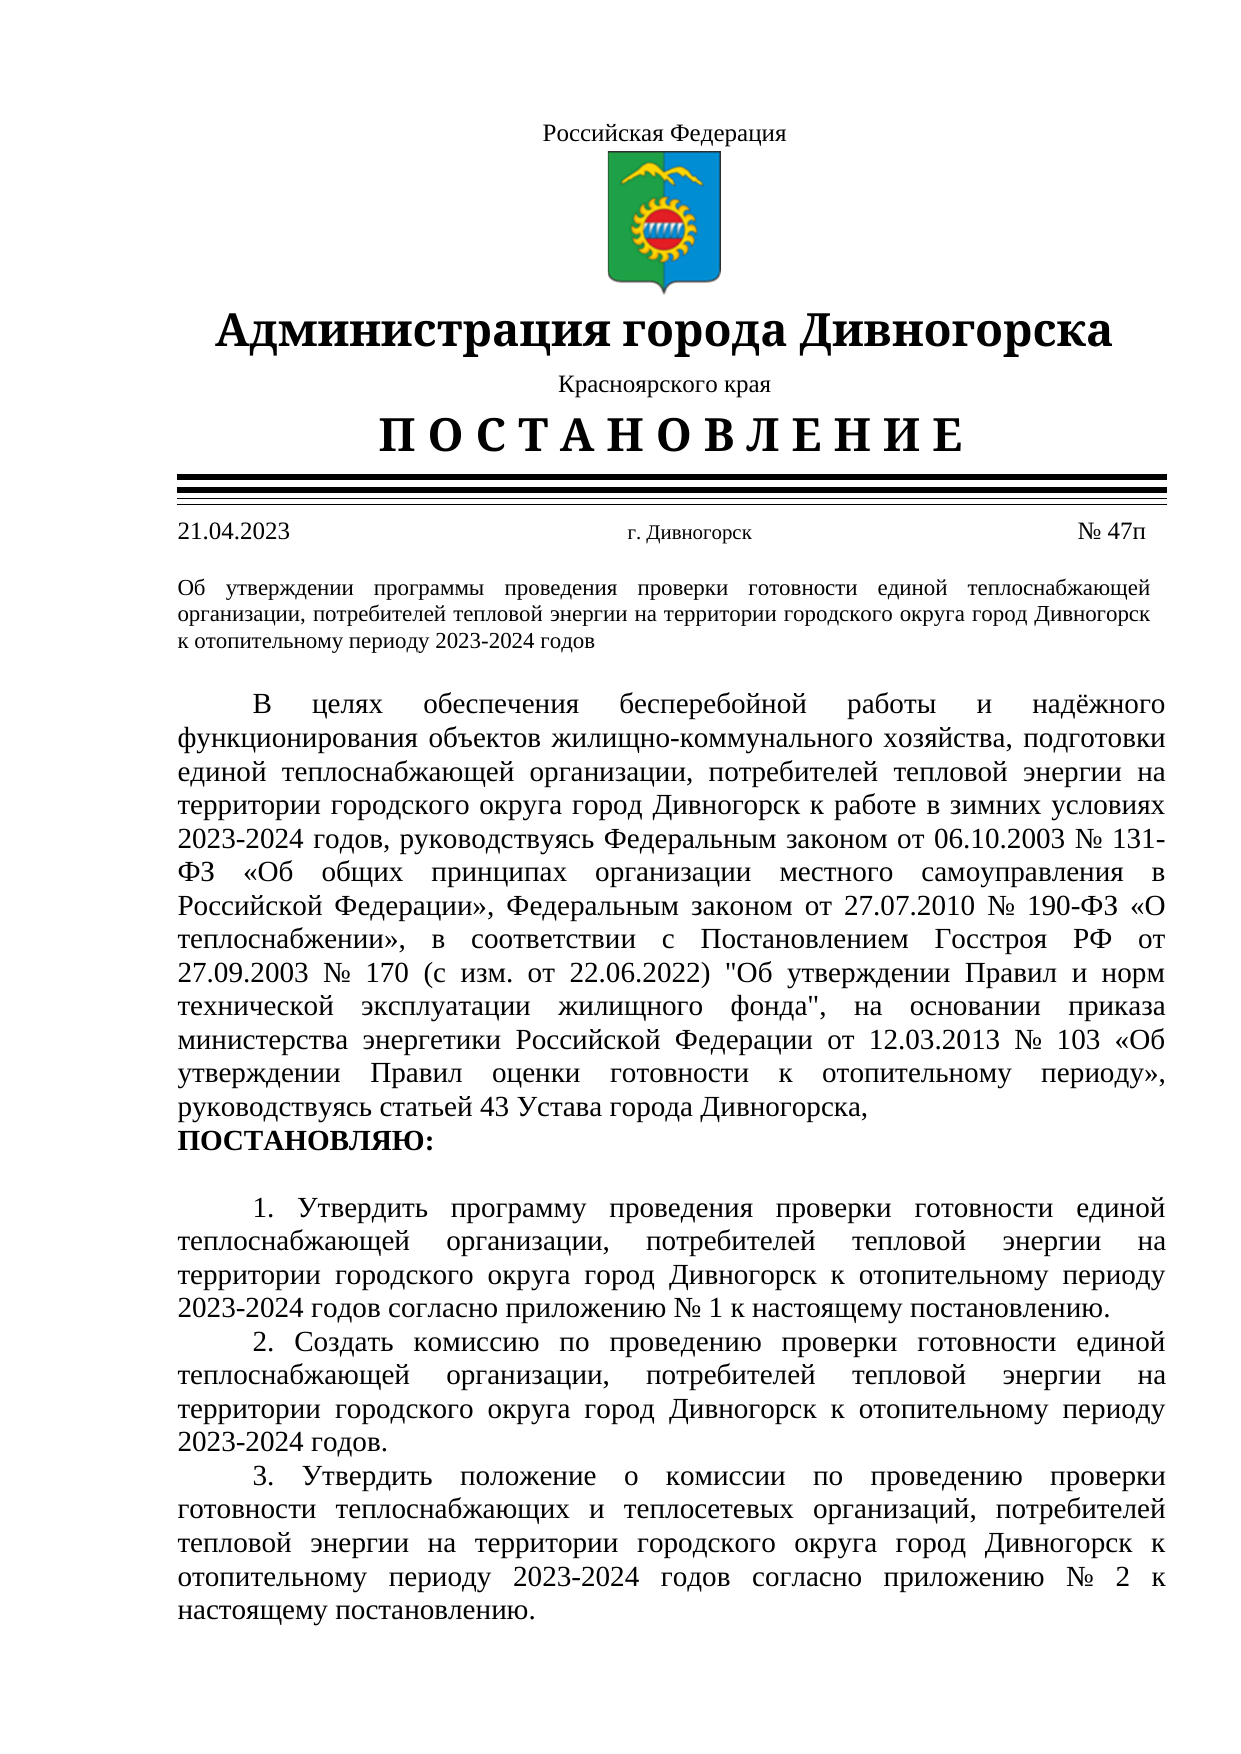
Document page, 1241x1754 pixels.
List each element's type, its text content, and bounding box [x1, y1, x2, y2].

text 3. Утвердить положение о комиссии по проведению проверки готовности теплоснабжающих и теплосетевых организаций, потребителей тепловой энергии на территории городского округа город Дивногорск к отопительному периоду 2023-2024 годов согласно приложению № 2 к настоящему постановлению. [177, 1458, 1166, 1626]
text ПОСТАНОВЛЯЮ: [177, 1123, 1166, 1156]
text 2. Создать комиссию по проведению проверки готовности единой теплоснабжающей организации, потребителей тепловой энергии на территории городского округа город Дивногорск к отопительному периоду 2023-2024 годов. [177, 1324, 1166, 1458]
subtitle Администрация города Дивногорска [177, 298, 1152, 360]
table_header [645, 480, 1167, 487]
text Российская Федерация [177, 118, 1152, 147]
table_header [177, 480, 644, 487]
table_header [645, 493, 1167, 498]
table_cell [645, 499, 1167, 503]
subtitle П О С Т А Н О В Л Е Н И Е [177, 402, 1152, 465]
picture [607, 151, 721, 295]
text 21.04.2023 г. Дивногорск № 47п [177, 516, 1166, 545]
text В целях обеспечения бесперебойной работы и надёжного функционирования объектов жилищно-коммунального хозяйства, подготовки единой теплоснабжающей организации, потребителей тепловой энергии на территории городского округа город Дивногорск к работе в зимних условиях 2023-2024 годов, руководствуясь Федеральным законом от 06.10.2003 № 131-ФЗ «Об общих принципах организации местного самоуправления в Российской Федерации», Федеральным законом от 27.07.2010 № 190-ФЗ «О теплоснабжении», в соответствии с Постановлением Госстроя РФ от 27.09.2003 № 170 (с изм. от 22.06.2022) "Об утверждении Правил и норм технической эксплуатации жилищного фонда", на основании приказа министерства энергетики Российской Федерации от 12.03.2013 № 103 «Об утверждении Правил оценки готовности к отопительному периоду», руководствуясь статьей 43 Устава города Дивногорска, [177, 687, 1166, 1123]
table_header [177, 493, 644, 498]
text Об утверждении программы проведения проверки готовности единой теплоснабжающей организации, потребителей тепловой энергии на территории городского округа город Дивногорск к отопительному периоду 2023-2024 годов [177, 574, 1152, 653]
text Красноярского края [177, 369, 1152, 398]
text 1. Утвердить программу проведения проверки готовности единой теплоснабжающей организации, потребителей тепловой энергии на территории городского округа город Дивногорск к отопительному периоду 2023-2024 годов согласно приложению № 1 к настоящему постановлению. [177, 1190, 1166, 1324]
table_cell [177, 499, 644, 503]
